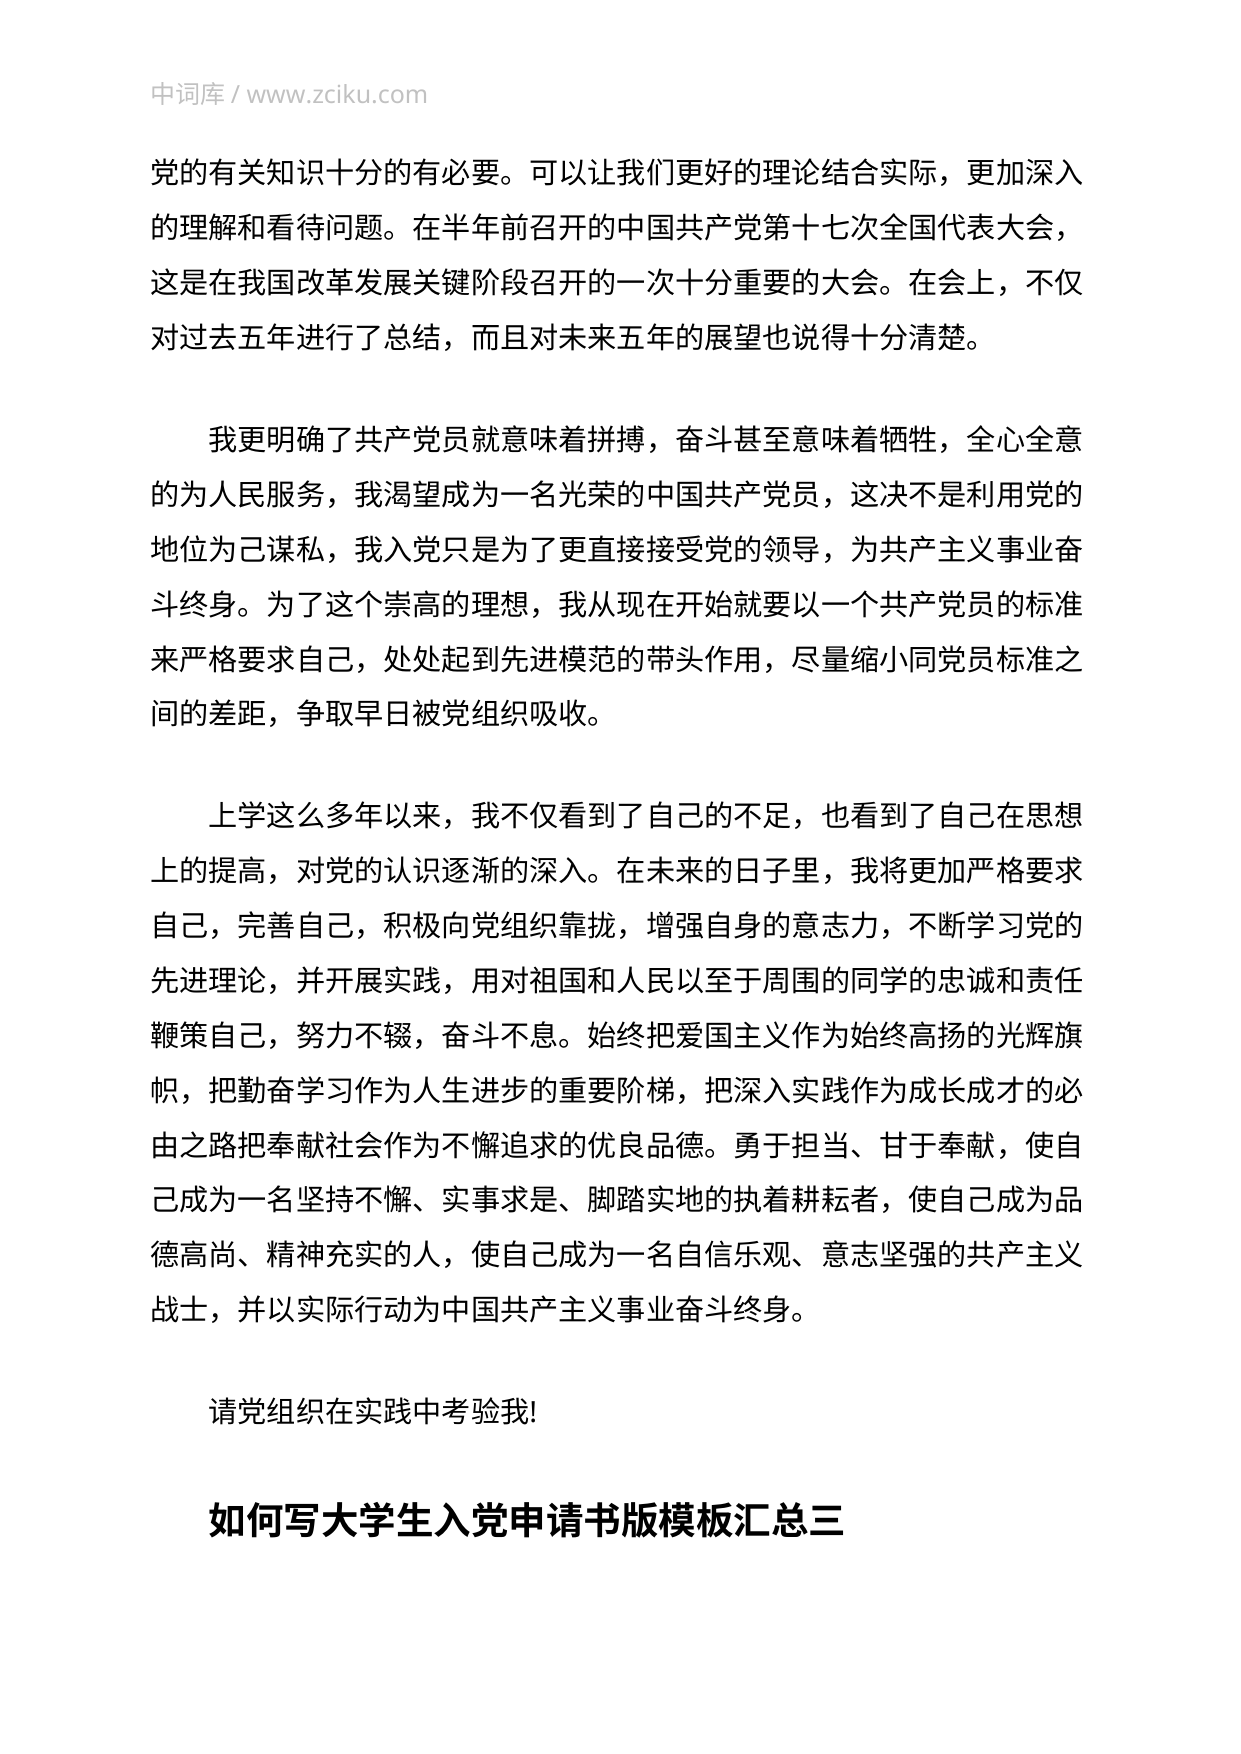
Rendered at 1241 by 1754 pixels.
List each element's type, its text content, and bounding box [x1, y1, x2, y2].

text 我更明确了共产党员就意味着拼搏，奋斗甚至意味着牺牲，全心全意的为人民服务，我渴望成为一名光荣的中国共产党员，这决不是利用党的地位为己谋私，我入党只是为了更直接接受党的领导，为共产主义事业奋斗终身。为了这个崇高的理想，我从现在开始就要以一个共产党员的标准来严格要求自己，处处起到先进模范的带头作用，尽量缩小同党员标准之间的差距，争取早日被党组织吸收。 [150, 416, 1090, 733]
text 如何写大学生入党申请书版模板汇总三 [150, 1491, 1090, 1545]
text 请党组织在实践中考验我! [150, 1388, 1090, 1431]
text 上学这么多年以来，我不仅看到了自己的不足，也看到了自己在思想上的提高，对党的认识逐渐的深入。在未来的日子里，我将更加严格要求自己，完善自己，积极向党组织靠拢，增强自身的意志力，不断学习党的先进理论，并开展实践，用对祖国和人民以至于周围的同学的忠诚和责任鞭策自己，努力不辍，奋斗不息。始终把爱国主义作为始终高扬的光辉旗帜，把勤奋学习作为人生进步的重要阶梯，把深入实践作为成长成才的必由之路把奉献社会作为不懈追求的优良品德。勇于担当、甘于奉献，使自己成为一名坚持不懈、实事求是、脚踏实地的执着耕耘者，使自己成为品德高尚、精神充实的人，使自己成为一名自信乐观、意志坚强的共产主义战士，并以实际行动为中国共产主义事业奋斗终身。 [150, 793, 1090, 1329]
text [150, 150, 1090, 357]
